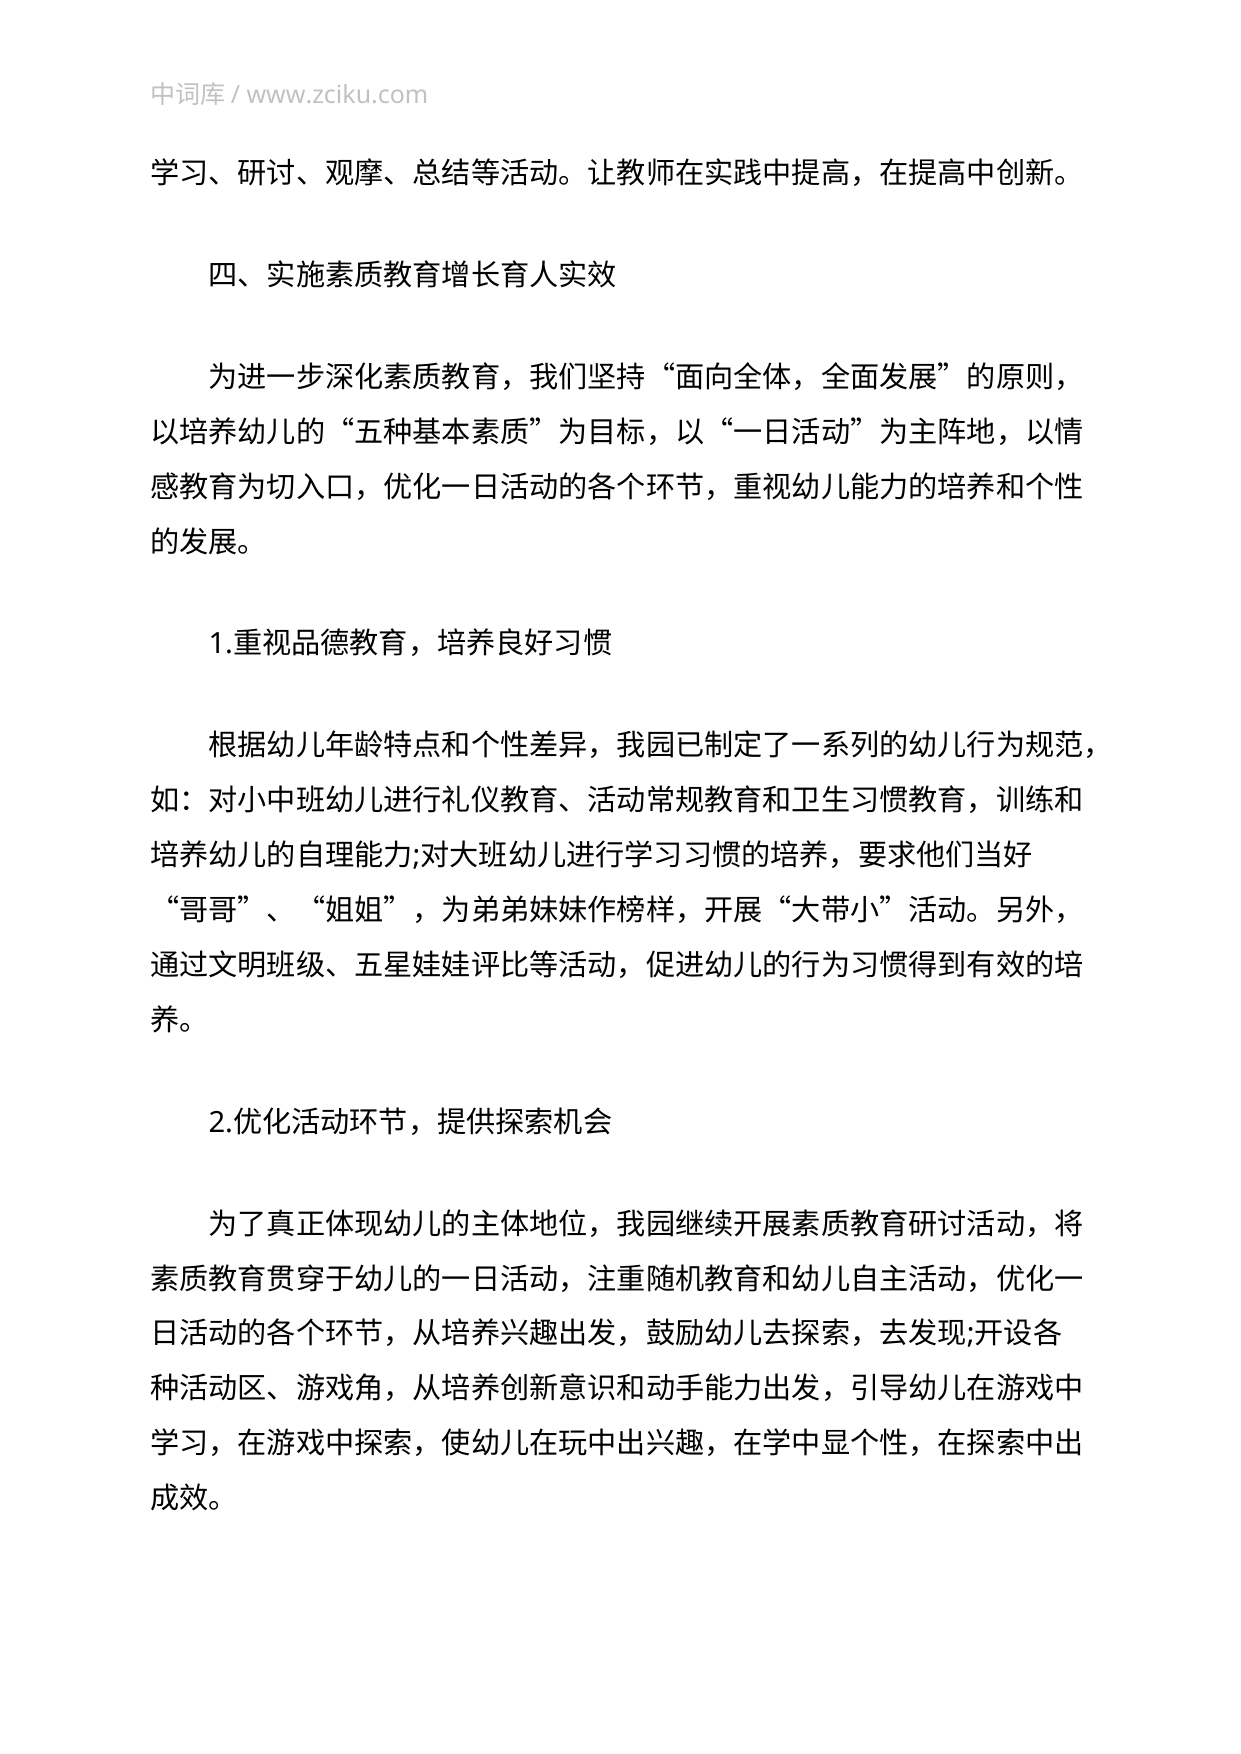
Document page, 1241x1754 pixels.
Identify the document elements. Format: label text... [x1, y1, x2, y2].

text 四、实施素质教育增长育人实效 [150, 252, 1090, 294]
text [150, 150, 1090, 192]
text 为进一步深化素质教育，我们坚持“面向全体，全面发展”的原则，以培养幼儿的“五种基本素质”为目标，以“一日活动”为主阵地，以情感教育为切入口，优化一日活动的各个环节，重视幼儿能力的培养和个性的发展。 [150, 353, 1090, 561]
text 1.重视品德教育，培养良好习惯 [150, 620, 1090, 662]
text 2.优化活动环节，提供探索机会 [150, 1098, 1090, 1141]
text 根据幼儿年龄特点和个性差异，我园已制定了一系列的幼儿行为规范，如：对小中班幼儿进行礼仪教育、活动常规教育和卫生习惯教育，训练和培养幼儿的自理能力;对大班幼儿进行学习习惯的培养，要求他们当好“哥哥”、“姐姐”，为弟弟妹妹作榜样，开展“大带小”活动。另外，通过文明班级、五星娃娃评比等活动，促进幼儿的行为习惯得到有效的培养。 [150, 722, 1090, 1039]
text 为了真正体现幼儿的主体地位，我园继续开展素质教育研讨活动，将素质教育贯穿于幼儿的一日活动，注重随机教育和幼儿自主活动，优化一日活动的各个环节，从培养兴趣出发，鼓励幼儿去探索，去发现;开设各种活动区、游戏角，从培养创新意识和动手能力出发，引导幼儿在游戏中学习，在游戏中探索，使幼儿在玩中出兴趣，在学中显个性，在探索中出成效。 [150, 1200, 1090, 1517]
